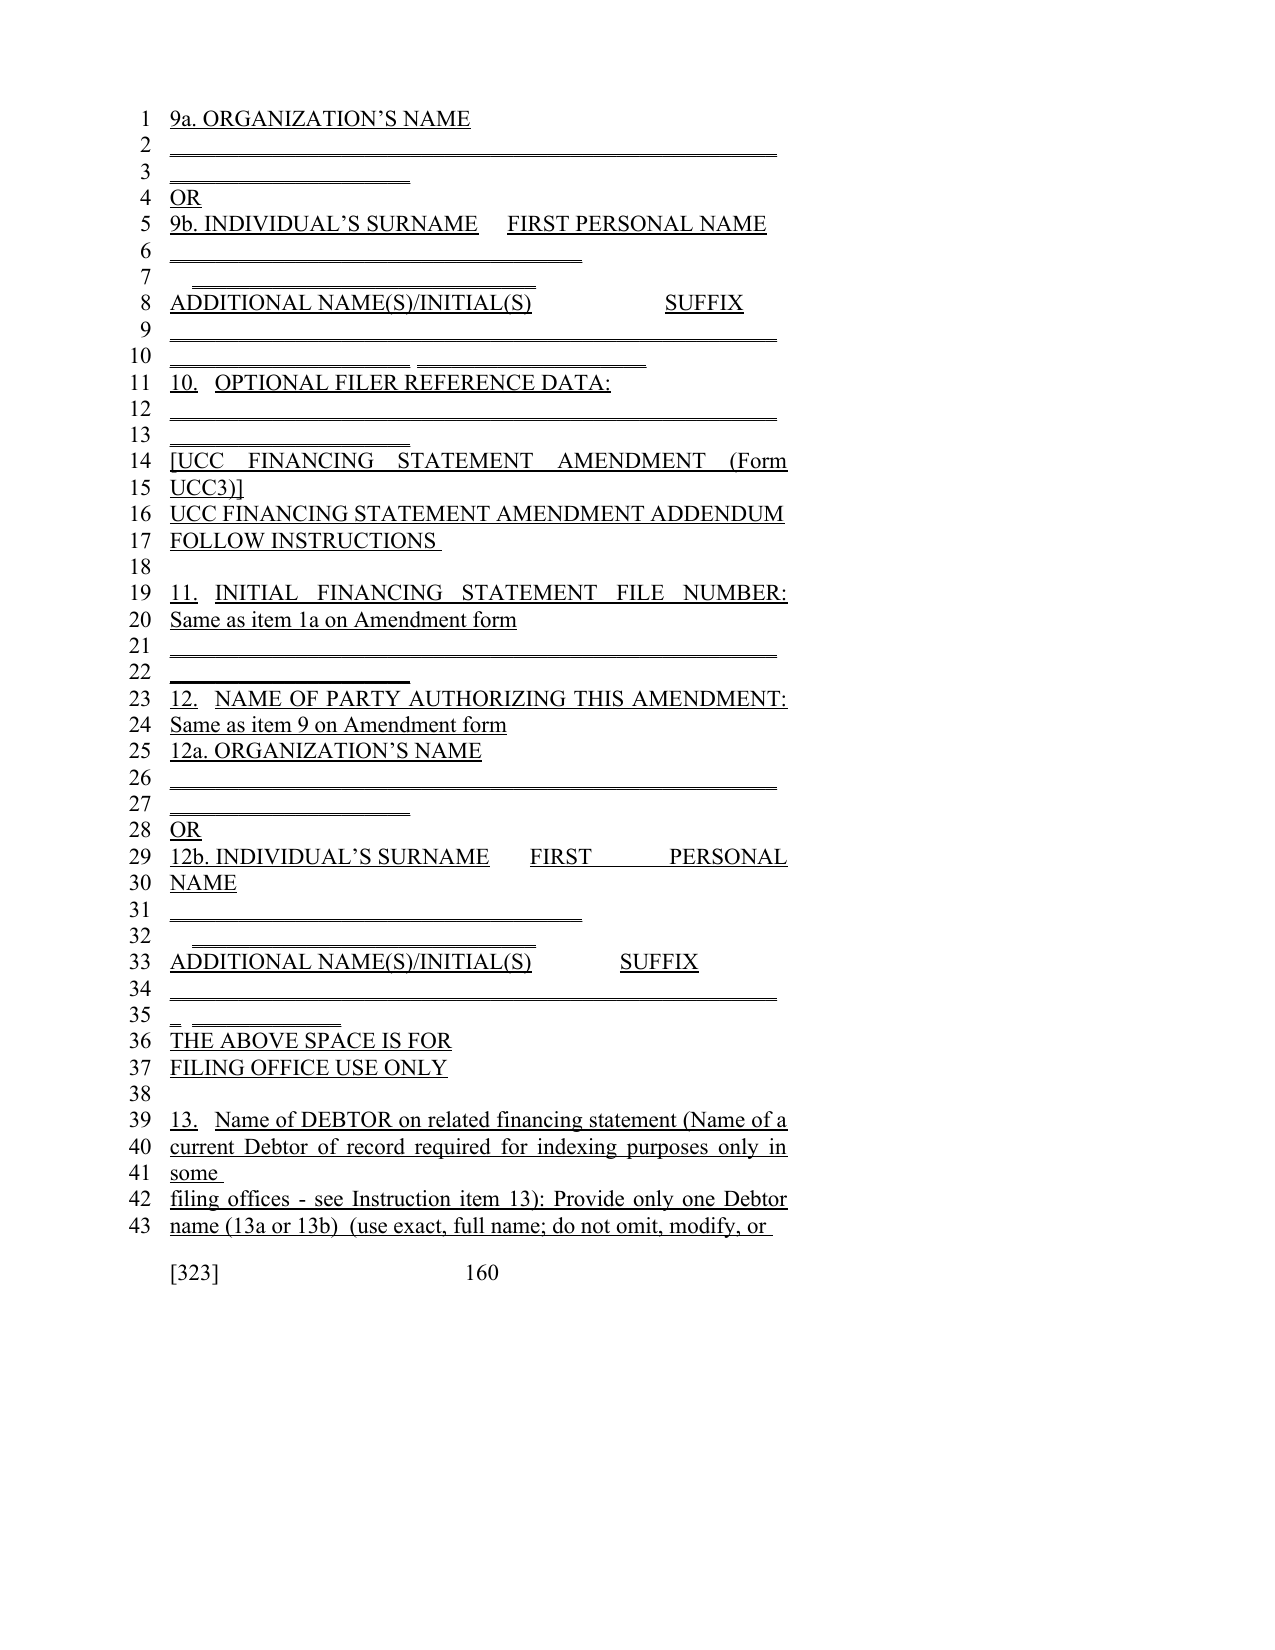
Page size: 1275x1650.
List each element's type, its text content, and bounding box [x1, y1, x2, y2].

text 10. OPTIONAL FILER REFERENCE DATA: [169, 368, 787, 395]
text UCC FINANCING STATEMENT AMENDMENT ADDENDUM [169, 500, 787, 527]
text ADDITIONAL NAME(S)/INITIAL(S) SUFFIX [169, 948, 787, 975]
text FILING OFFICE USE ONLY [169, 1054, 787, 1080]
text ____________________________________ ______________________________ [169, 237, 787, 289]
text __________________________________________________________________________ ____________________ [169, 316, 787, 368]
text 9a. ORGANIZATION’S NAME [169, 105, 787, 131]
text 13. Name of DEBTOR on related financing statement (Name of a current Debtor of record required for indexing purposes only in some [169, 1157, 787, 1186]
text 12. NAME OF PARTY AUTHORIZING THIS AMENDMENT: Same as item 9 on Amendment form [169, 685, 787, 737]
text 12b. INDIVIDUAL’S SURNAME FIRST PERSONAL NAME [169, 843, 787, 896]
text filing offices - see Instruction item 13): Provide only one Debtor name (13a or 13b) (use exact, full name; do not omit, modify, or [169, 1186, 787, 1208]
text ADDITIONAL NAME(S)/INITIAL(S) SUFFIX [169, 289, 787, 316]
text OR [169, 184, 787, 210]
text __________________________________________________________________________ [169, 131, 787, 184]
text ______________________________________________________ _____________ [169, 975, 787, 1027]
text THE ABOVE SPACE IS FOR [169, 1027, 787, 1054]
text 9b. INDIVIDUAL’S SURNAME FIRST PERSONAL NAME [169, 210, 787, 237]
text 11. INITIAL FINANCING STATEMENT FILE NUMBER: Same as item 1a on Amendment form [169, 579, 787, 632]
text ____________________________________ ______________________________ [169, 896, 787, 948]
text filing offices - see Instruction item 13): Provide only one Debtor name (13a or 13b) (use exact, full name; do not omit, modify, or [169, 1209, 787, 1238]
text 12a. ORGANIZATION’S NAME [169, 737, 787, 764]
text [UCC FINANCING STATEMENT AMENDMENT (Form UCC3)] [169, 448, 787, 470]
text 13. Name of DEBTOR on related financing statement (Name of a current Debtor of record required for indexing purposes only in some [169, 1106, 787, 1156]
text FOLLOW INSTRUCTIONS [169, 527, 787, 553]
text __________________________________________________________________________ [169, 395, 787, 448]
text __________________________________________________________________________ [169, 764, 787, 817]
text OR [169, 817, 787, 843]
text [UCC FINANCING STATEMENT AMENDMENT (Form UCC3)] [169, 471, 787, 500]
text __________________________________________________________________________ [169, 632, 787, 685]
